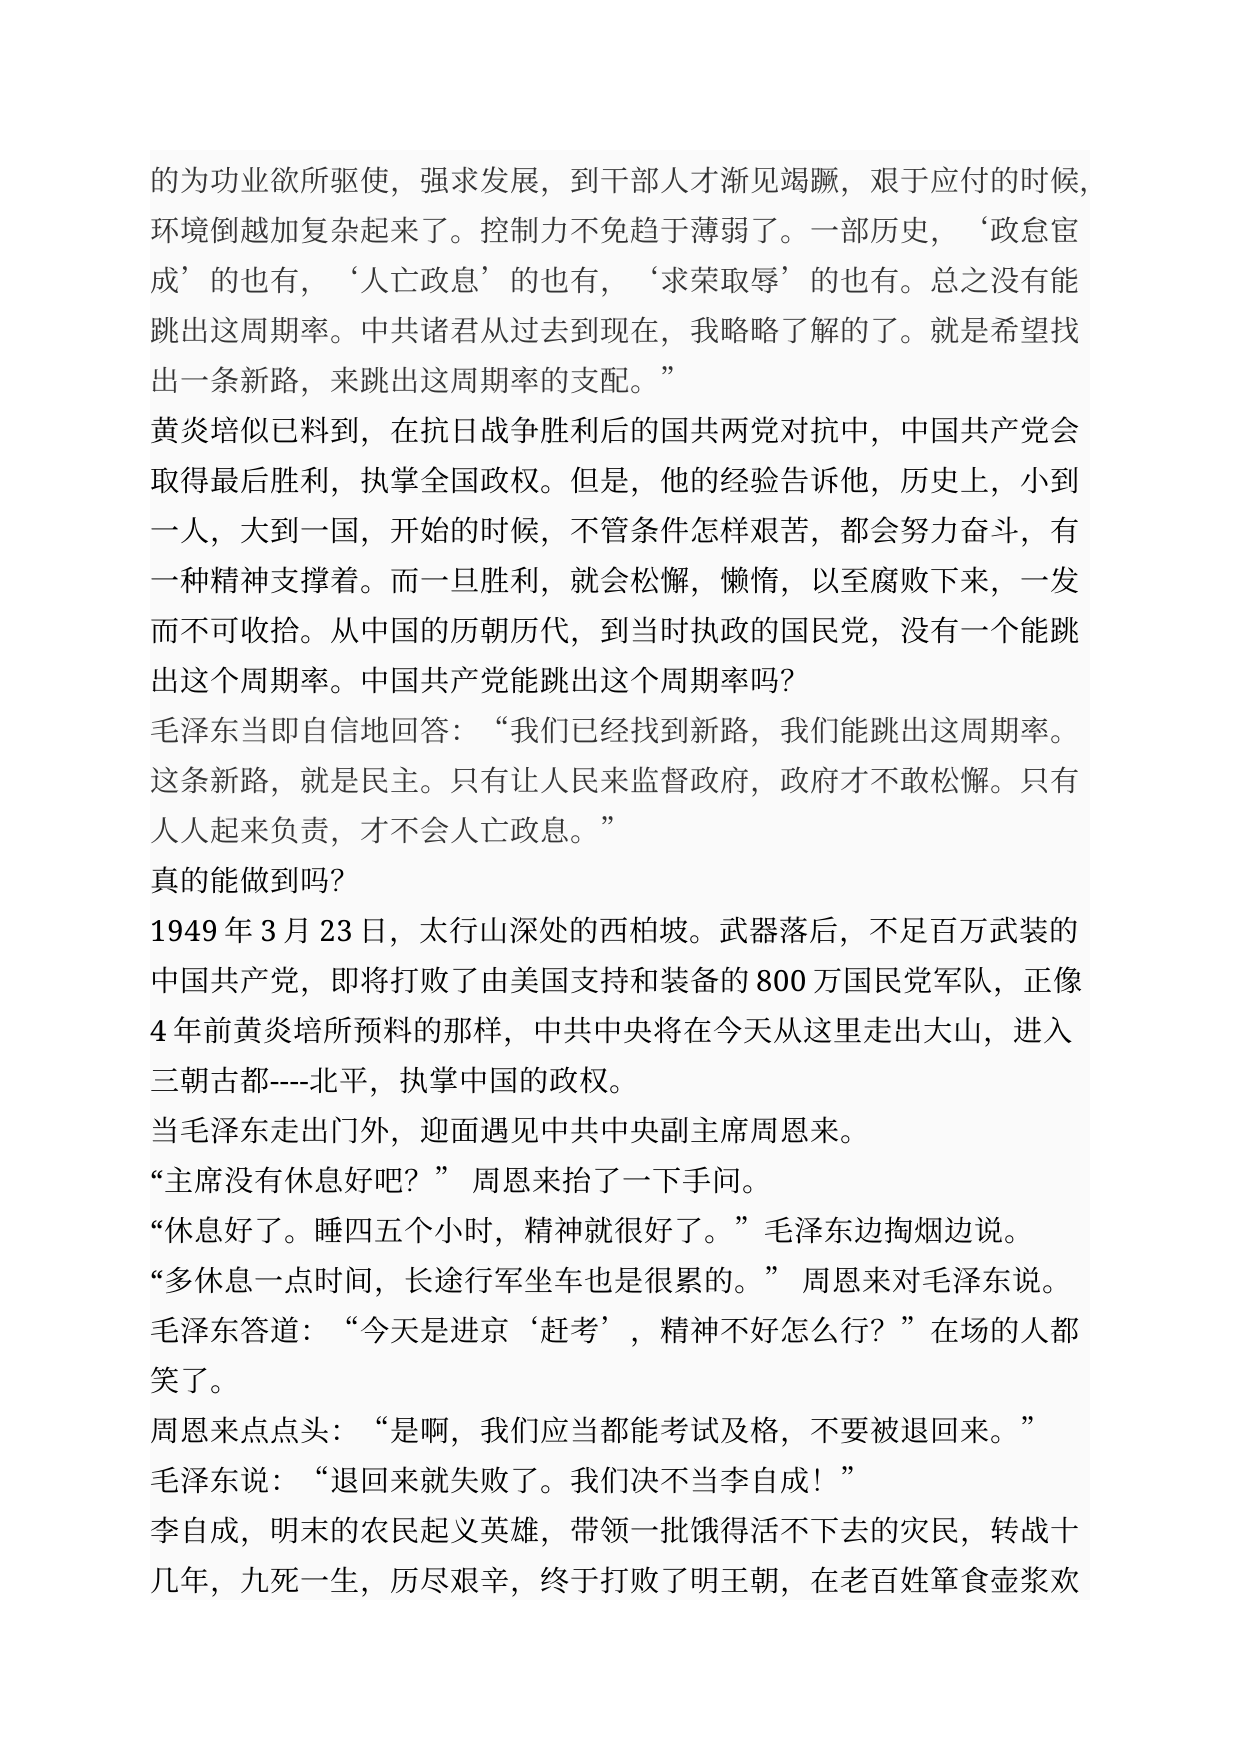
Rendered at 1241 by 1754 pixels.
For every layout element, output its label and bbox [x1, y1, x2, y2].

text [150, 150, 1090, 1600]
